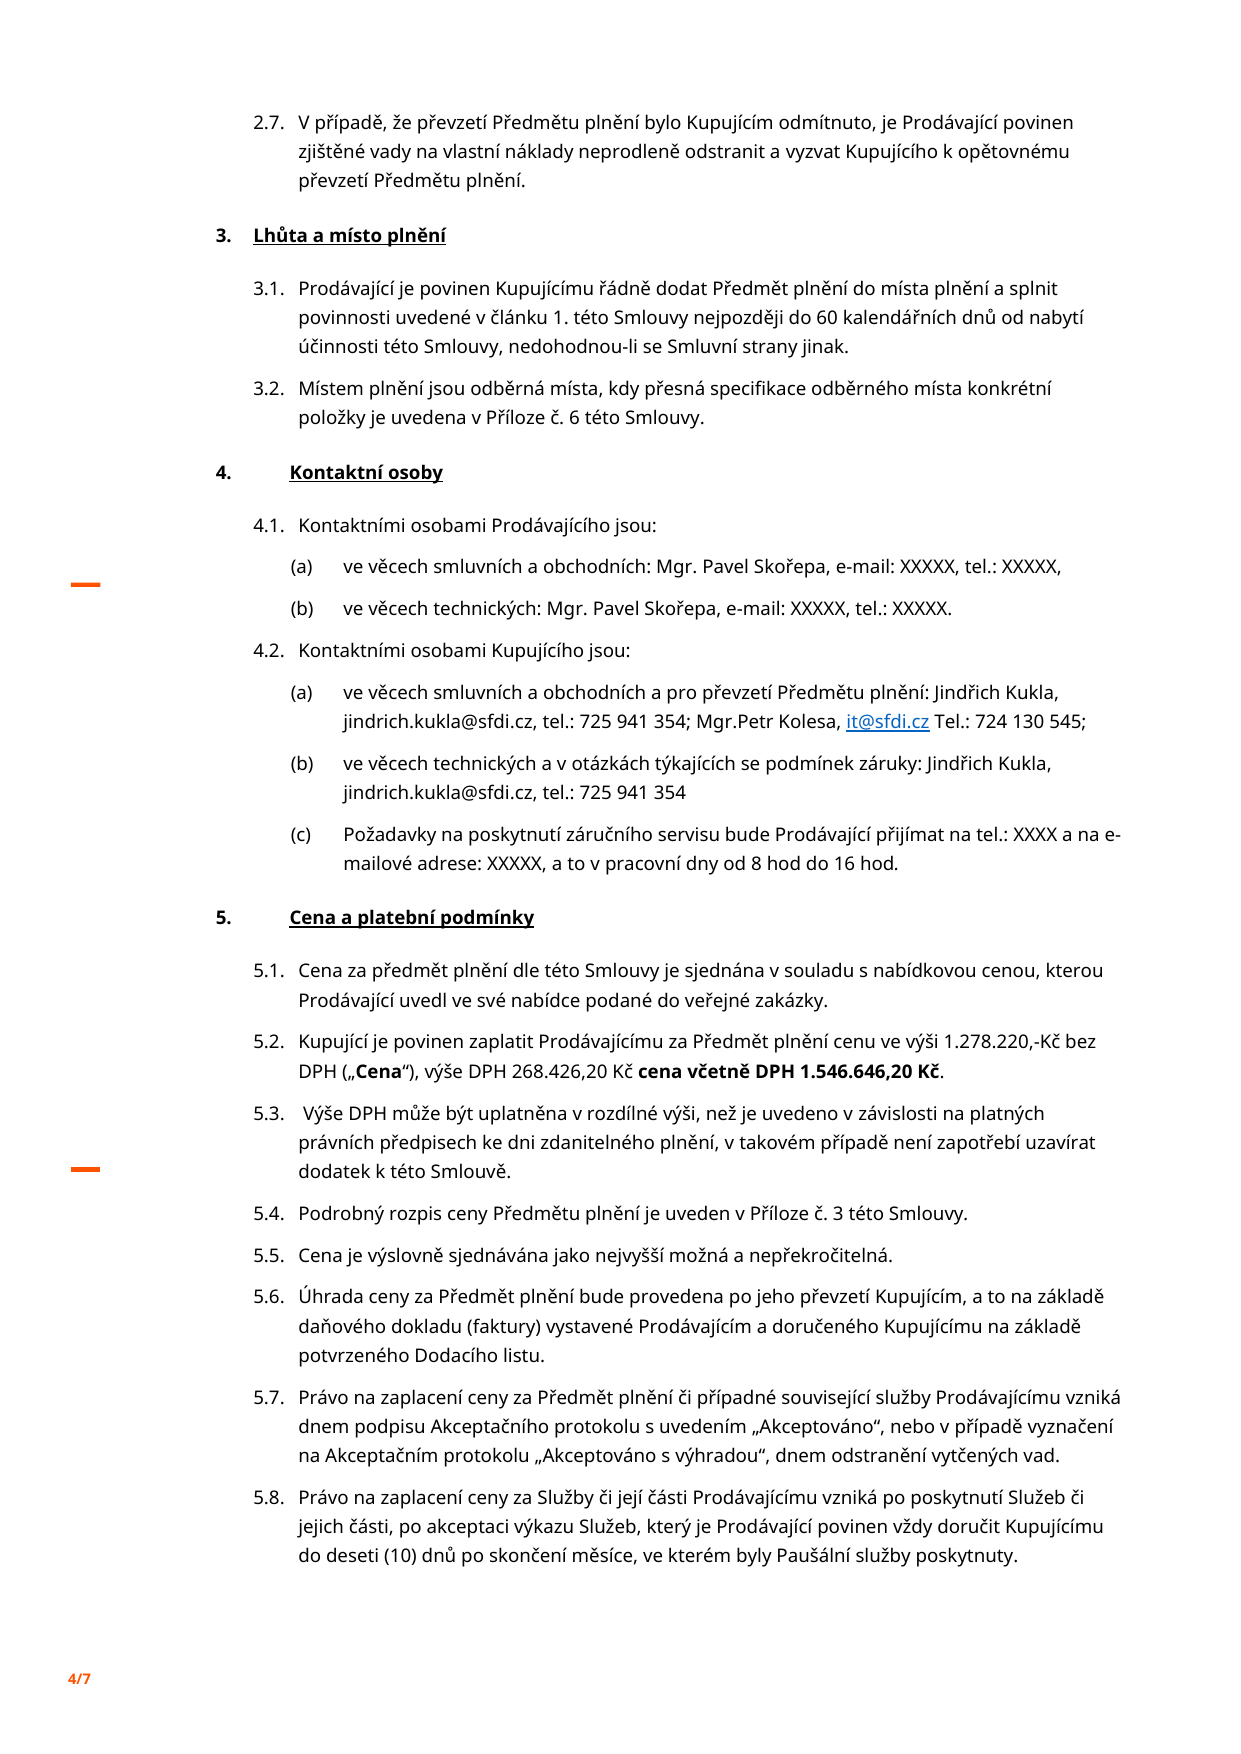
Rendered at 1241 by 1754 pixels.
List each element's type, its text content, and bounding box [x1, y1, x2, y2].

list Cena je výslovně sjednávána jako nejvyšší možná a nepřekročitelná. [253, 1242, 1122, 1267]
list Úhrada ceny za Předmět plnění bude provedena po jeho převzetí Kupujícím, a to na základě daňového dokladu (faktury) vystavené Prodávajícím a doručeného Kupujícímu na základě potvrzeného Dodacího listu. [253, 1284, 1122, 1368]
list ve věcech smluvních a obchodních a pro převzetí Předmětu plnění: Jindřich Kukla, jindrich.kukla@sfdi.cz, tel.: 725 941 354; Mgr.Petr Kolesa, it@sfdi.cz Tel.: 724 130 545; [291, 679, 1122, 734]
list Právo na zaplacení ceny za Předmět plnění či případné související služby Prodávajícímu vzniká dnem podpisu Akceptačního protokolu s uvedením „Akceptováno“, nebo v případě vyznačení na Akceptačním protokolu „Akceptováno s výhradou“, dnem odstranění vytčených vad. [253, 1384, 1122, 1468]
list Prodávající je povinen Kupujícímu řádně dodat Předmět plnění do místa plnění a splnit povinnosti uvedené v článku 1. této Smlouvy nejpozději do 60 kalendářních dnů od nabytí účinnosti této Smlouvy, nedohodnou-li se Smluvní strany jinak. [253, 275, 1122, 359]
list Kontaktními osobami Kupujícího jsou: [253, 637, 1122, 663]
list Kupující je povinen zaplatit Prodávajícímu za Předmět plnění cenu ve výši 1.278.220,-Kč bez DPH („Cena“), výše DPH 268.426,20 Kč cena včetně DPH 1.546.646,20 Kč. [253, 1029, 1122, 1083]
list Požadavky na poskytnutí záručního servisu bude Prodávající přijímat na tel.: XXXX a na e-mailové adrese: XXXXX, a to v pracovní dny od 8 hod do 16 hod. [291, 821, 1122, 876]
list V případě, že převzetí Předmětu plnění bylo Kupujícím odmítnuto, je Prodávající povinen zjištěné vady na vlastní náklady neprodleně odstranit a vyzvat Kupujícího k opětovnému převzetí Předmětu plnění. [253, 109, 1122, 193]
list Podrobný rozpis ceny Předmětu plnění je uveden v Příloze č. 3 této Smlouvy. [253, 1200, 1122, 1226]
list Právo na zaplacení ceny za Služby či její části Prodávajícímu vzniká po poskytnutí Služeb či jejich části, po akceptaci výkazu Služeb, který je Prodávající povinen vždy doručit Kupujícímu do deseti (10) dnů po skončení měsíce, ve kterém byly Paušální služby poskytnuty. [253, 1484, 1122, 1568]
subtitle Kontaktní osoby [216, 459, 1122, 484]
list ve věcech smluvních a obchodních: Mgr. Pavel Skořepa, e-mail: XXXXX, tel.: XXXXX, [291, 554, 1122, 579]
list Cena za předmět plnění dle této Smlouvy je sjednána v souladu s nabídkovou cenou, kterou Prodávající uvedl ve své nabídce podané do veřejné zakázky. [253, 958, 1122, 1012]
list ve věcech technických a v otázkách týkajících se podmínek záruky: Jindřich Kukla, jindrich.kukla@sfdi.cz, tel.: 725 941 354 [291, 750, 1122, 805]
subtitle Lhůta a místo plnění [216, 222, 1122, 248]
list Místem plnění jsou odběrná místa, kdy přesná specifikace odběrného místa konkrétní položky je uvedena v Příloze č. 6 této Smlouvy. [253, 375, 1122, 430]
subtitle Cena a platební podmínky [216, 905, 1122, 930]
list Výše DPH může být uplatněna v rozdílné výši, než je uvedeno v závislosti na platných právních předpisech ke dni zdanitelného plnění, v takovém případě není zapotřebí uzavírat dodatek k této Smlouvě. [253, 1100, 1122, 1184]
list Kontaktními osobami Prodávajícího jsou: [253, 512, 1122, 537]
list ve věcech technických: Mgr. Pavel Skořepa, e-mail: XXXXX, tel.: XXXXX. [291, 596, 1122, 621]
